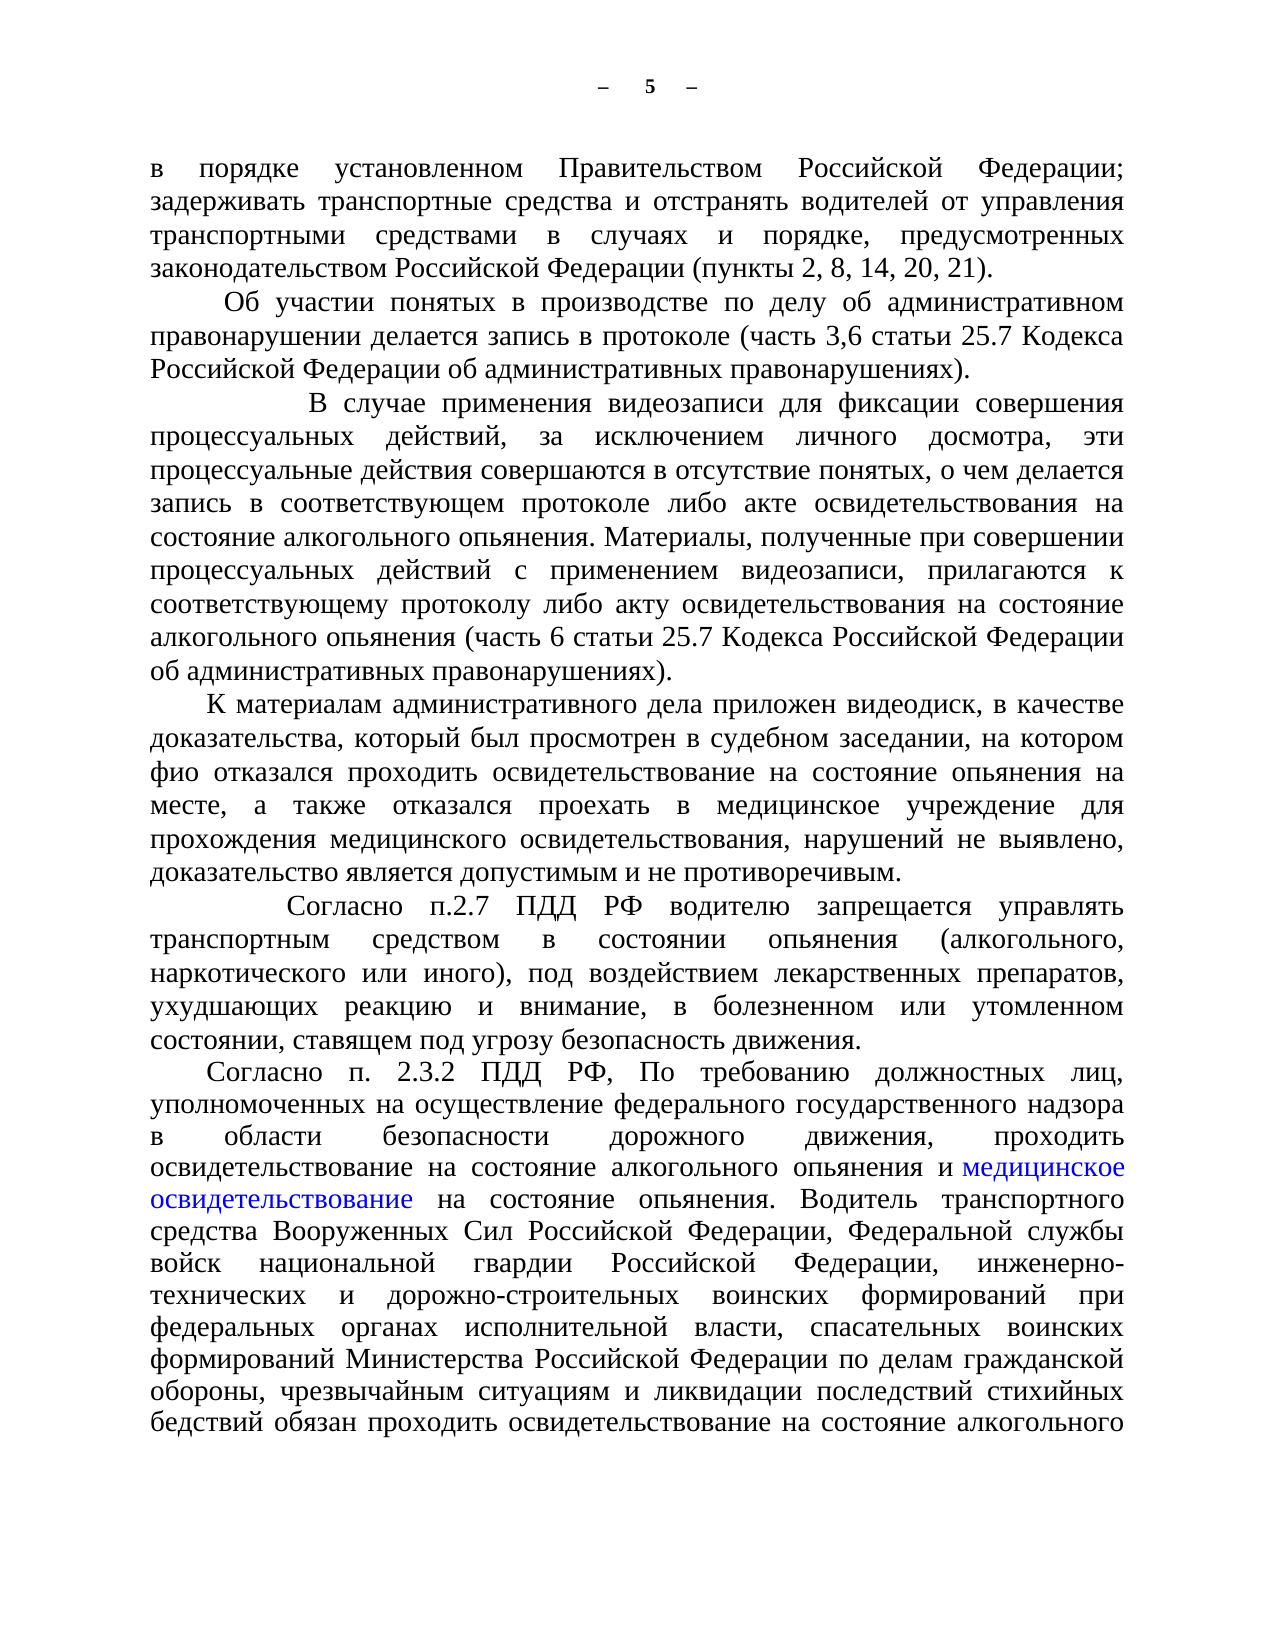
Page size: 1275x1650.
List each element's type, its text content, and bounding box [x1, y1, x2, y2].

text Об участии понятых в производстве по делу об административном правонарушении делается запись в протоколе (часть 3,6 статьи 25.7 Кодекса Российской Федерации об административных правонарушениях). [150, 284, 1125, 385]
text В случае применения видеозаписи для фиксации совершения процессуальных действий, за исключением личного досмотра, эти процессуальные действия совершаются в отсутствие понятых, о чем делается запись в соответствующем протоколе либо акте освидетельствования на состояние алкогольного опьянения. Материалы, полученные при совершении процессуальных действий с применением видеозаписи, прилагаются к соответствующему протоколу либо акту освидетельствования на состояние алкогольного опьянения (часть 6 статьи 25.7 Кодекса Российской Федерации об административных правонарушениях). [150, 385, 1125, 687]
text Согласно п.2.7 ПДД РФ водителю запрещается управлять транспортным средством в состоянии опьянения (алкогольного, наркотического или иного), под воздействием лекарственных препаратов, ухудшающих реакцию и внимание, в болезненном или утомленном состоянии, ставящем под угрозу безопасность движения. [150, 888, 1125, 1056]
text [150, 1056, 1125, 1438]
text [150, 150, 1125, 284]
text К материалам административного дела приложен видеодиск, в качестве доказательства, который был просмотрен в судебном заседании, на котором фио отказался проходить освидетельствование на состояние опьянения на месте, а также отказался проехать в медицинское учреждение для прохождения медицинского освидетельствования, нарушений не выявлено, доказательство является допустимым и не противоречивым. [150, 687, 1125, 888]
